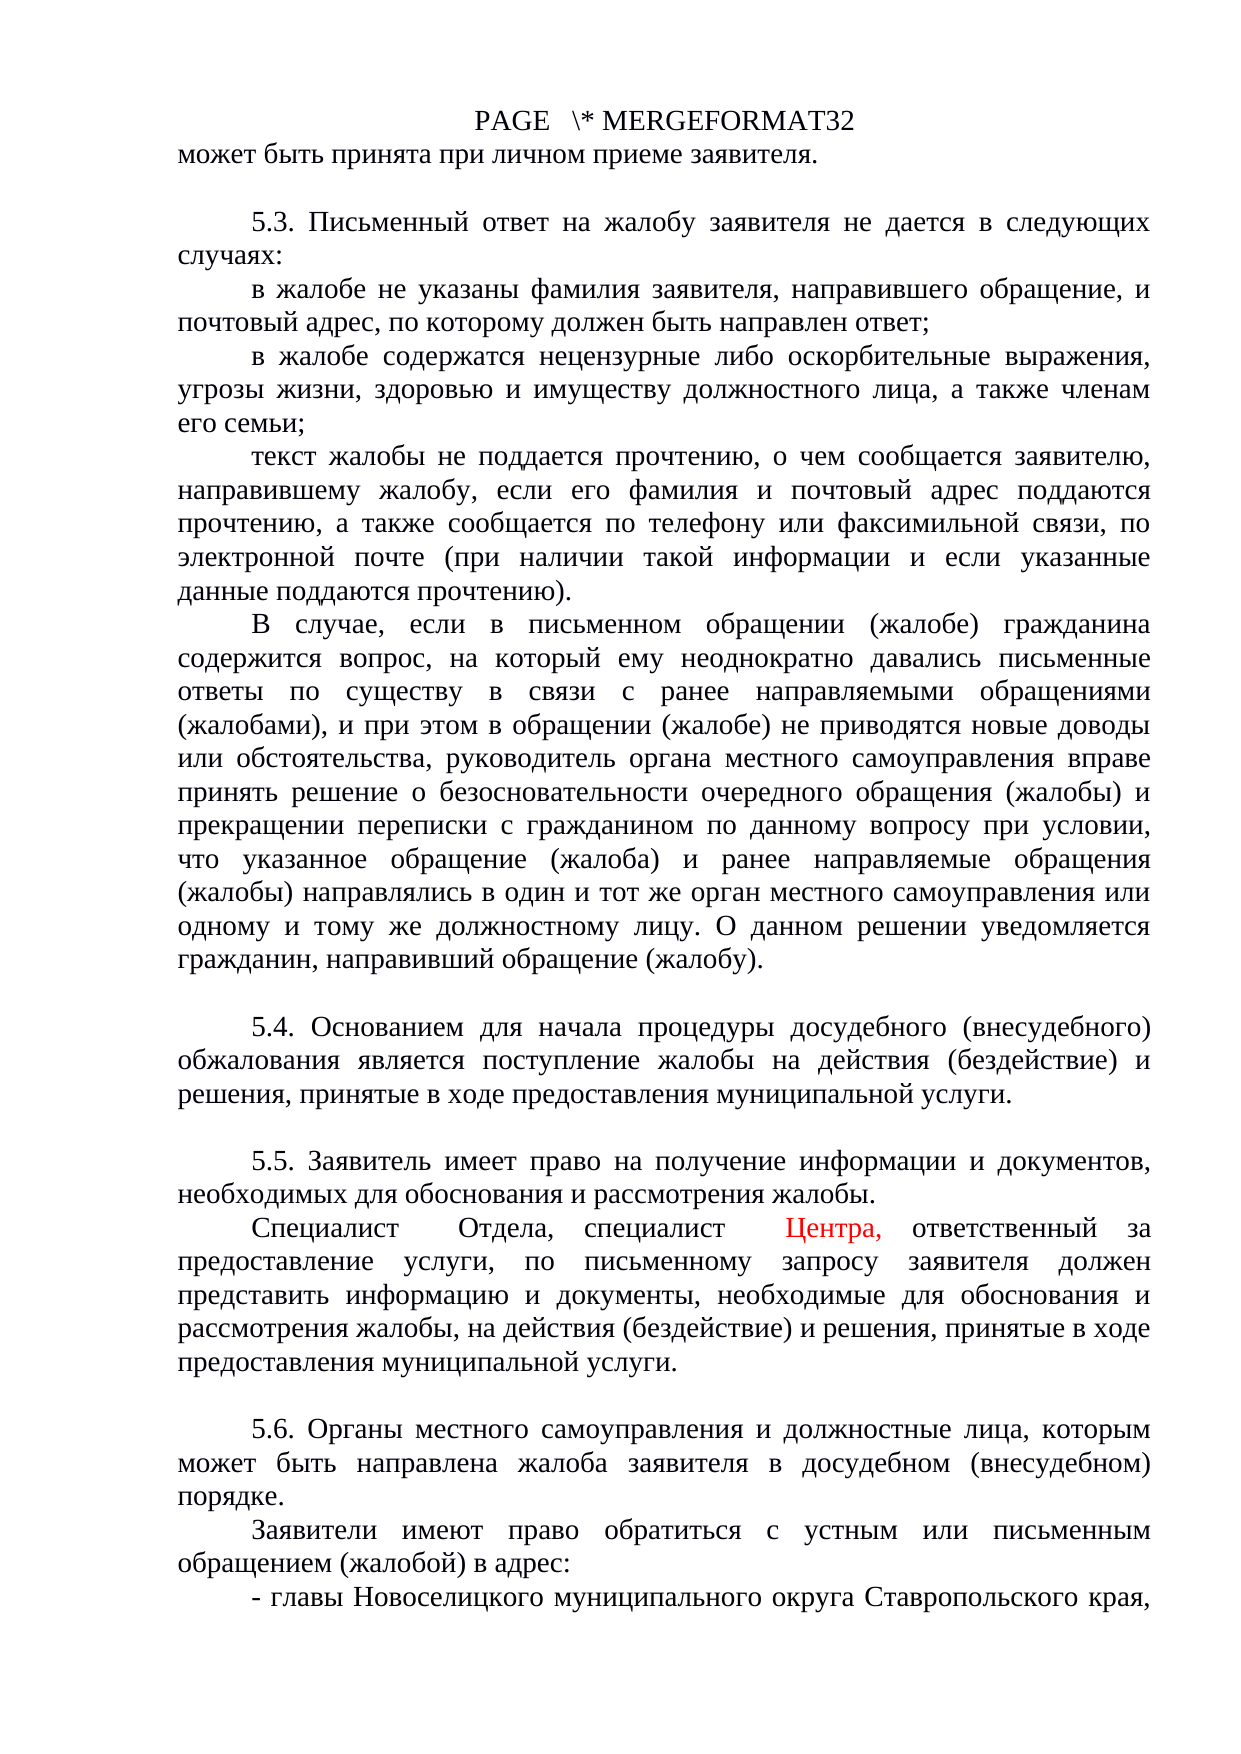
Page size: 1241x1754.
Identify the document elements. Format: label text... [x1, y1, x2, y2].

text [177, 137, 1152, 170]
text 5.6. Органы местного самоуправления и должностные лица, которым может быть направлена жалоба заявителя в досудебном (внесудебном) порядке. [177, 1411, 1152, 1512]
text В случае, если в письменном обращении (жалобе) гражданина содержится вопрос, на который ему неоднократно давались письменные ответы по существу в связи с ранее направляемыми обращениями (жалобами), и при этом в обращении (жалобе) не приводятся новые доводы или обстоятельства, руководитель органа местного самоуправления вправе принять решение о безосновательности очередного обращения (жалобы) и прекращении переписки с гражданином по данному вопросу при условии, что указанное обращение (жалоба) и ранее направляемые обращения (жалобы) направлялись в один и тот же орган местного самоуправления или одному и тому же должностному лицу. О данном решении уведомляется гражданин, направивший обращение (жалобу). [177, 606, 1152, 975]
text в жалобе не указаны фамилия заявителя, направившего обращение, и почтовый адрес, по которому должен быть направлен ответ; [177, 271, 1152, 338]
text 5.3. Письменный ответ на жалобу заявителя не дается в следующих случаях: [177, 204, 1152, 271]
text Заявители имеют право обратиться с устным или письменным обращением (жалобой) в адрес: [177, 1512, 1152, 1579]
text Специалист Отдела, специалист Центра, ответственный за предоставление услуги, по письменному запросу заявителя должен представить информацию и документы, необходимые для обоснования и рассмотрения жалобы, на действия (бездействие) и решения, принятые в ходе предоставления муниципальной услуги. [177, 1210, 1152, 1378]
text текст жалобы не поддается прочтению, о чем сообщается заявителю, направившему жалобу, если его фамилия и почтовый адрес поддаются прочтению, а также сообщается по телефону или факсимильной связи, по электронной почте (при наличии такой информации и если указанные данные поддаются прочтению). [177, 438, 1152, 606]
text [177, 1579, 1152, 1612]
text 5.5. Заявитель имеет право на получение информации и документов, необходимых для обоснования и рассмотрения жалобы. [177, 1143, 1152, 1210]
text 5.4. Основанием для начала процедуры досудебного (внесудебного) обжалования является поступление жалобы на действия (бездействие) и решения, принятые в ходе предоставления муниципальной услуги. [177, 1009, 1152, 1109]
text в жалобе содержатся нецензурные либо оскорбительные выражения, угрозы жизни, здоровью и имуществу должностного лица, а также членам его семьи; [177, 338, 1152, 438]
